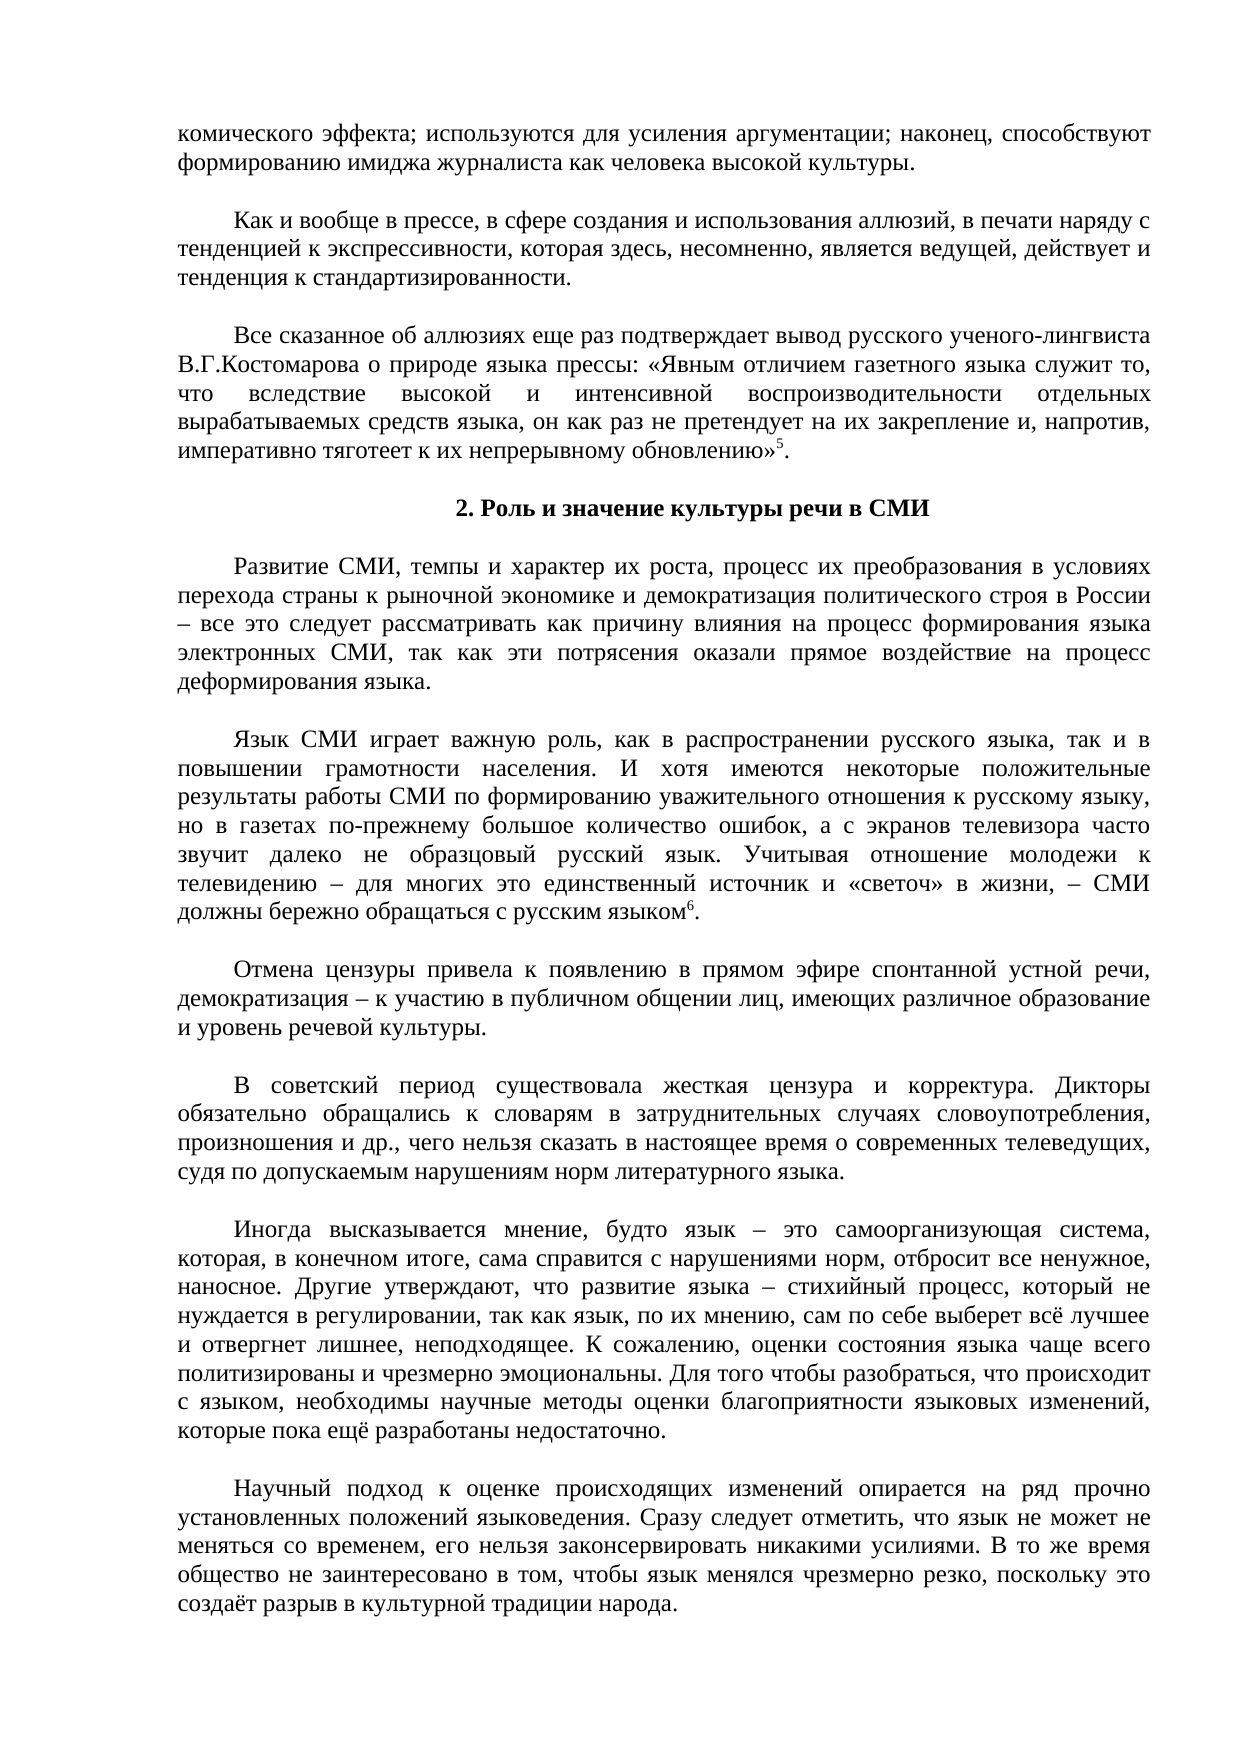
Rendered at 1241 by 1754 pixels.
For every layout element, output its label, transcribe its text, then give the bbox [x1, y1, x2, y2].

text Как и вообще в прессе, в сфере создания и использования аллюзий, в печати наряду с тенденцией к экспрессивности, которая здесь, несомненно, является ведущей, действует и тенденция к стандартизированности. [177, 205, 1152, 291]
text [177, 118, 1152, 176]
text Развитие СМИ, темпы и характер их роста, процесс их преобразования в условиях перехода страны к рыночной экономике и демократизация политического строя в России – все это следует рассматривать как причину влияния на процесс формирования языка электронных СМИ, так как эти потрясения оказали прямое воздействие на процесс деформирования языка. [177, 551, 1152, 695]
text Язык СМИ играет важную роль, как в распространении русского языка, так и в повышении грамотности населения. И хотя имеются некоторые положительные результаты работы СМИ по формированию уважительного отношения к русскому языку, но в газетах по-прежнему большое количество ошибок, а с экранов телевизора часто звучит далеко не образцовый русский язык. Учитывая отношение молодежи к телевидению – для многих это единственный источник и «светоч» в жизни, – СМИ должны бережно обращаться с русским языком6. [177, 724, 1152, 925]
text 2. Роль и значение культуры речи в СМИ [177, 493, 1152, 522]
text Все сказанное об аллюзиях еще раз подтверждает вывод русского ученого-лингвиста В.Г.Костомарова о природе языка прессы: «Явным отличием газетного языка служит то, что вследствие высокой и интенсивной воспроизводительности отдельных вырабатываемых средств языка, он как раз не претендует на их закрепление и, напротив, императивно тяготеет к их непрерывному обновлению»5. [177, 320, 1152, 464]
text Иногда высказывается мнение, будто язык – это самоорганизующая система, которая, в конечном итоге, сама справится с нарушениями норм, отбросит все ненужное, наносное. Другие утверждают, что развитие языка – стихийный процесс, который не нуждается в регулировании, так как язык, по их мнению, сам по себе выберет всё лучшее и отвергнет лишнее, неподходящее. К сожалению, оценки состояния языка чаще всего политизированы и чрезмерно эмоциональны. Для того чтобы разобраться, что происходит с языком, необходимы научные методы оценки благоприятности языковых изменений, которые пока ещё разработаны недостаточно. [177, 1214, 1152, 1444]
text Отмена цензуры привела к появлению в прямом эфире спонтанной устной речи, демократизация – к участию в публичном общении лиц, имеющих различное образование и уровень речевой культуры. [177, 954, 1152, 1041]
text Научный подход к оценке происходящих изменений опирается на ряд прочно установленных положений языковедения. Сразу следует отметить, что язык не может не меняться со временем, его нельзя законсервировать никакими усилиями. В то же время общество не заинтересовано в том, чтобы язык менялся чрезмерно резко, поскольку это создаёт разрыв в культурной традиции народа. [177, 1473, 1152, 1617]
text В советский период существовала жесткая цензура и корректура. Дикторы обязательно обращались к словарям в затруднительных случаях словоупотребления, произношения и др., чего нельзя сказать в настоящее время о современных телеведущих, судя по допускаемым нарушениям норм литературного языка. [177, 1070, 1152, 1185]
